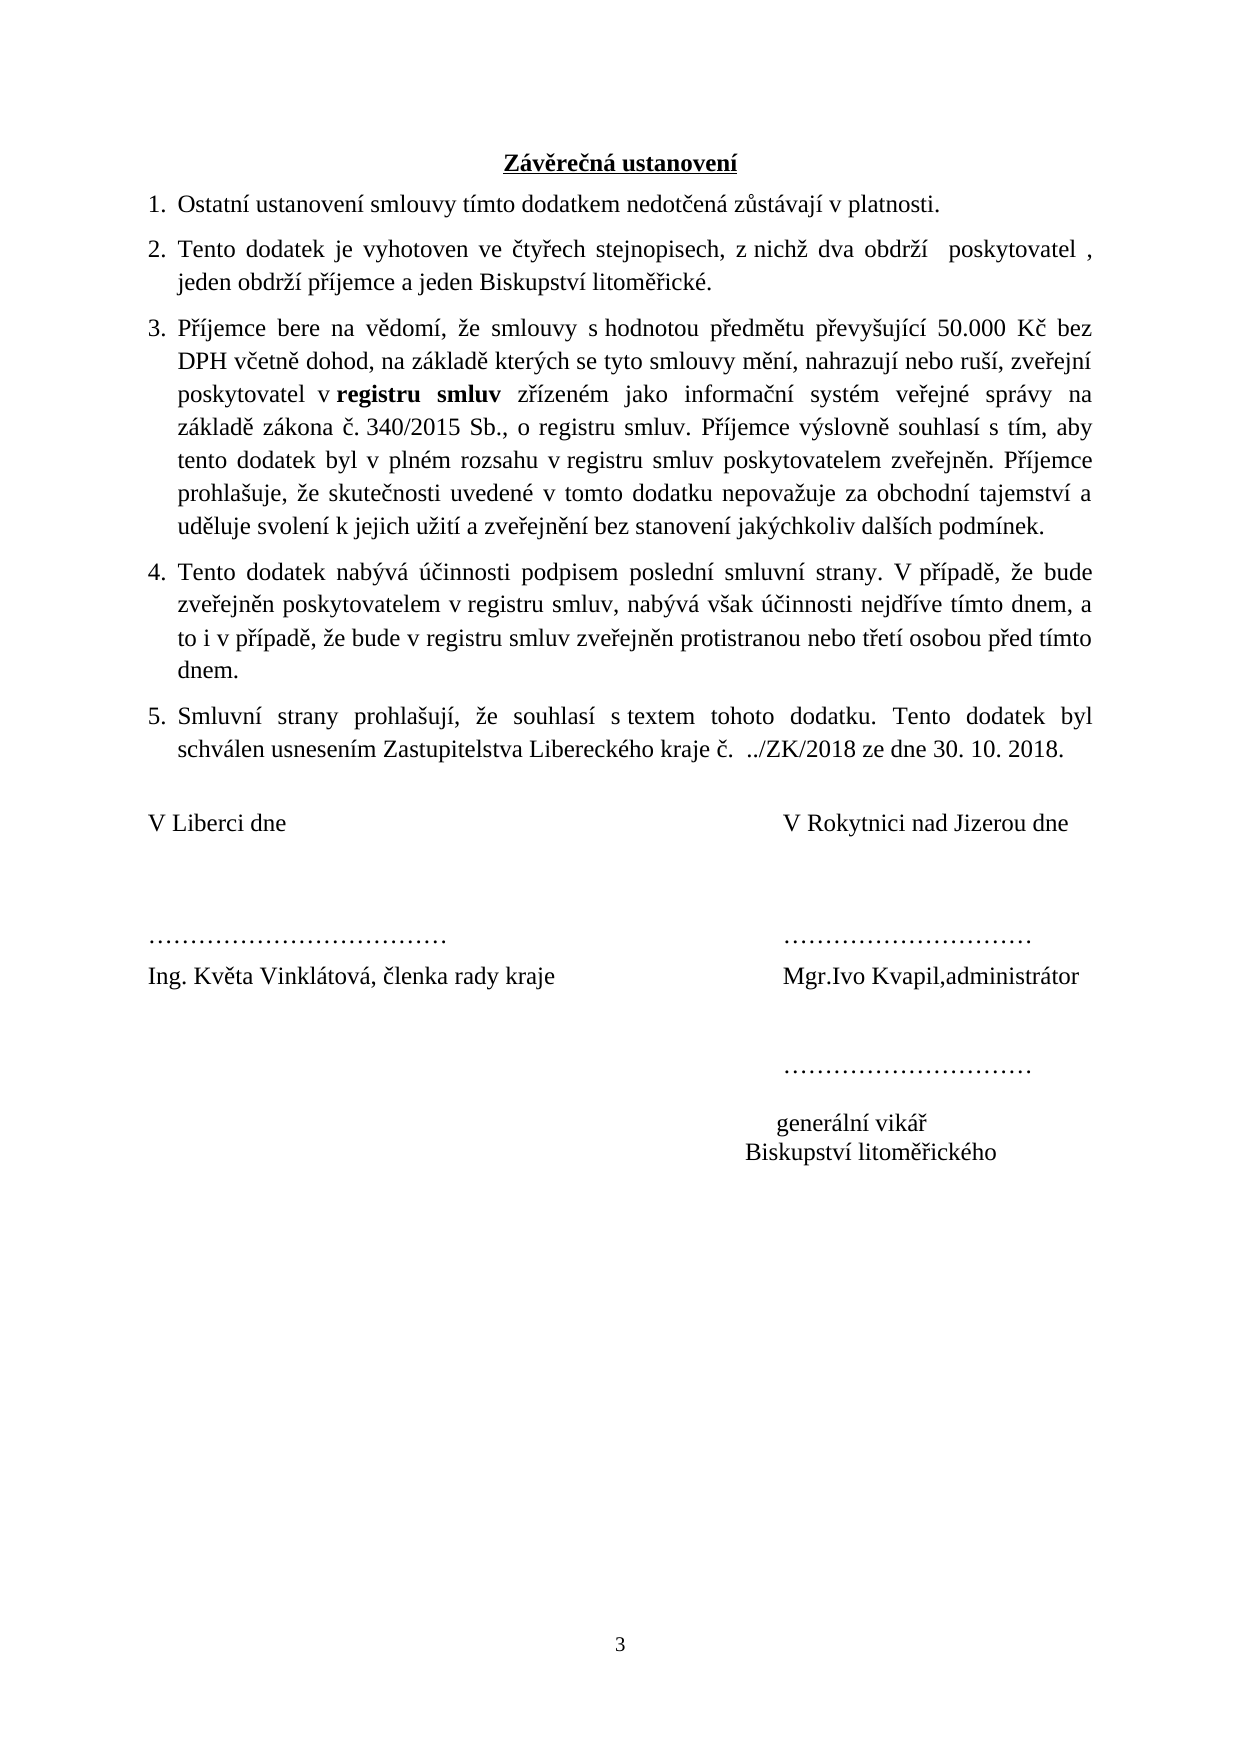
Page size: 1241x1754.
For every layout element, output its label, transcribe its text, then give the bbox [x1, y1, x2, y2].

list Ostatní ustanovení smlouvy tímto dodatkem nedotčená zůstávají v platnosti. [148, 189, 1093, 218]
text generální vikář [738, 1108, 1093, 1137]
list Příjemce bere na vědomí, že smlouvy s hodnotou předmětu převyšující 50.000 Kč bez DPH včetně dohod, na základě kterých se tyto smlouvy mění, nahrazují nebo ruší, zveřejní poskytovatel v registru smluv zřízeném jako informační systém veřejné správy na základě zákona č. 340/2015 Sb., o registru smluv. Příjemce výslovně souhlasí s tím, aby tento dodatek byl v plném rozsahu v registru smluv poskytovatelem zveřejněn. Příjemce prohlašuje, že skutečnosti uvedené v tomto dodatku nepovažuje za obchodní tajemství a uděluje svolení k jejich užití a zveřejnění bez stanovení jakýchkoliv dalších podmínek. [148, 313, 1093, 540]
text Závěrečná ustanovení [148, 148, 1093, 176]
text ……………………………… ………………………… [148, 920, 1093, 948]
text Biskupství litoměřického [738, 1137, 1093, 1165]
list Tento dodatek nabývá účinnosti podpisem poslední smluvní strany. V případě, že bude zveřejněn poskytovatelem v registru smluv, nabývá však účinnosti nejdříve tímto dnem, a to i v případě, že bude v registru smluv zveřejněn protistranou nebo třetí osobou před tímto dnem. [148, 557, 1093, 684]
list Smluvní strany prohlašují, že souhlasí s textem tohoto dodatku. Tento dodatek byl schválen usnesením Zastupitelstva Libereckého kraje č. ../ZK/2018 ze dne 30. 10. 2018. [148, 701, 1093, 763]
text V Liberci dne V Rokytnici nad Jizerou dne [148, 808, 1093, 866]
list Tento dodatek je vyhotoven ve čtyřech stejnopisech, z nichž dva obdrží poskytovatel , jeden obdrží příjemce a jeden Biskupství litoměřické. [148, 234, 1093, 296]
text ………………………… [148, 1050, 1093, 1108]
text Ing. Květa Vinklátová, členka rady kraje Mgr.Ivo Kvapil,administrátor [148, 961, 1093, 990]
